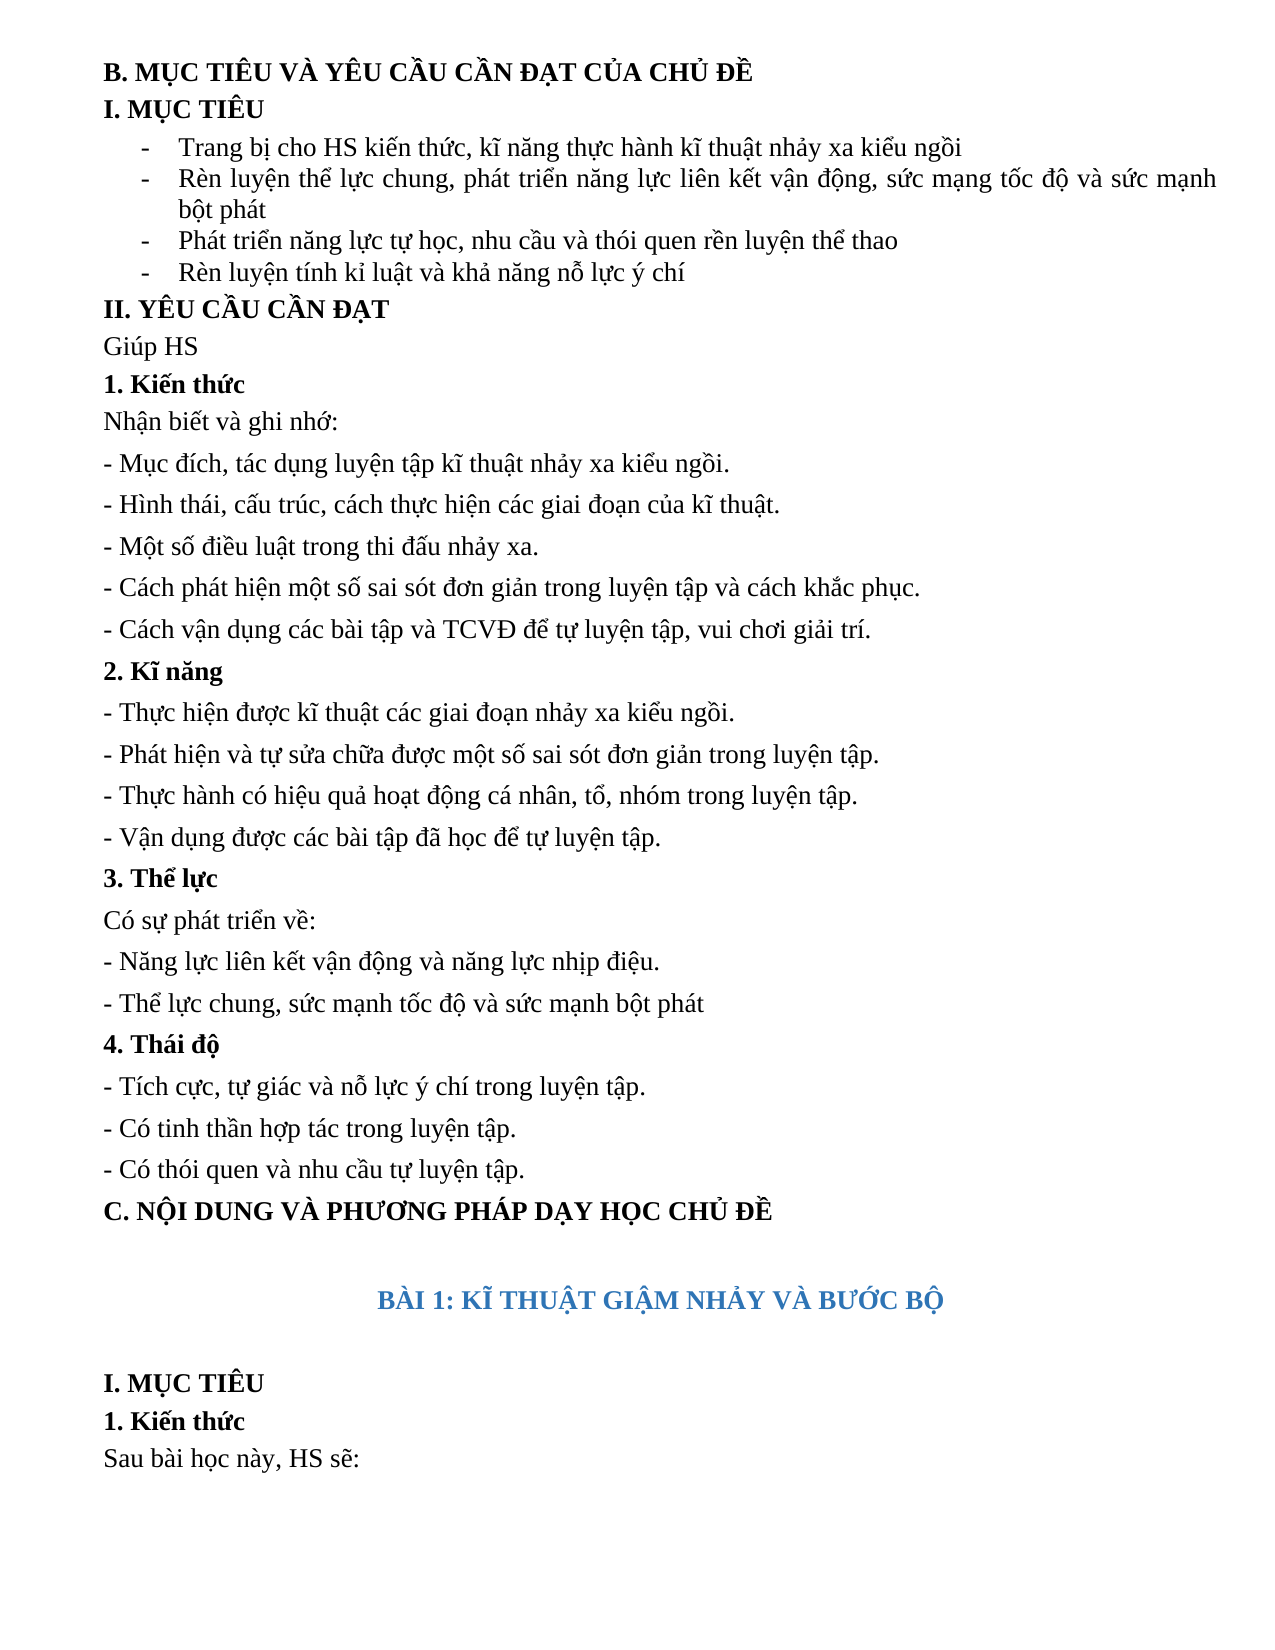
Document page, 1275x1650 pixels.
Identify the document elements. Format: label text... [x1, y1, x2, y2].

list Phát triển năng lực tự học, nhu cầu và thói quen rền luyện thể thao [141, 224, 1219, 256]
text B. MỤC TIÊU VÀ YÊU CẦU CẦN ĐẠT CỦA CHỦ ĐỀ [103, 56, 1219, 87]
text - Một số điều luật trong thi đấu nhảy xa. [103, 530, 1219, 561]
text BÀI 1: KĨ THUẬT GIẬM NHẢY VÀ BƯỚC BỘ [103, 1284, 1219, 1315]
text 1. Kiến thức [103, 368, 1219, 399]
text - Thực hiện được kĩ thuật các giai đoạn nhảy xa kiểu ngồi. [103, 696, 1219, 727]
text II. YÊU CẦU CẦN ĐẠT [103, 293, 1219, 324]
text 4. Thái độ [103, 1029, 1219, 1060]
list Rèn luyện thể lực chung, phát triển năng lực liên kết vận động, sức mạng tốc độ và sức mạnh bột phát [141, 162, 1219, 224]
text - Cách phát hiện một số sai sót đơn giản trong luyện tập và cách khắc phục. [103, 571, 1219, 603]
text - Thể lực chung, sức mạnh tốc độ và sức mạnh bột phát [103, 987, 1219, 1018]
text I. MỤC TIÊU [103, 1367, 1219, 1398]
text I. MỤC TIÊU [103, 94, 1219, 125]
text - Vận dụng được các bài tập đã học để tự luyện tập. [103, 821, 1219, 852]
text - Phát hiện và tự sửa chữa được một số sai sót đơn giản trong luyện tập. [103, 738, 1219, 769]
text - Mục đích, tác dụng luyện tập kĩ thuật nhảy xa kiểu ngồi. [103, 447, 1219, 478]
text 3. Thể lực [103, 862, 1219, 893]
text - Năng lực liên kết vận động và năng lực nhịp điệu. [103, 946, 1219, 977]
list Rèn luyện tính kỉ luật và khả năng nỗ lực ý chí [141, 256, 1219, 287]
text - Cách vận dụng các bài tập và TCVĐ để tự luyện tập, vui chơi giải trí. [103, 613, 1219, 644]
text Sau bài học này, HS sẽ: [103, 1442, 1219, 1473]
text Có sự phát triển về: [103, 904, 1219, 935]
text Nhận biết và ghi nhớ: [103, 405, 1219, 436]
text - Tích cực, tự giác và nỗ lực ý chí trong luyện tập. [103, 1070, 1219, 1101]
text - Thực hành có hiệu quả hoạt động cá nhân, tổ, nhóm trong luyện tập. [103, 779, 1219, 810]
text - Có tinh thần hợp tác trong luyện tập. [103, 1112, 1219, 1143]
text - Có thói quen và nhu cầu tự luyện tập. [103, 1153, 1219, 1184]
text 2. Kĩ năng [103, 654, 1219, 686]
list Trang bị cho HS kiến thức, kĩ năng thực hành kĩ thuật nhảy xa kiểu ngồi [141, 131, 1219, 162]
text 1. Kiến thức [103, 1405, 1219, 1436]
text - Hình thái, cấu trúc, cách thực hiện các giai đoạn của kĩ thuật. [103, 488, 1219, 519]
text C. NỘI DUNG VÀ PHƯƠNG PHÁP DẠY HỌC CHỦ ĐỀ [103, 1195, 1219, 1226]
text Giúp HS [103, 330, 1219, 362]
